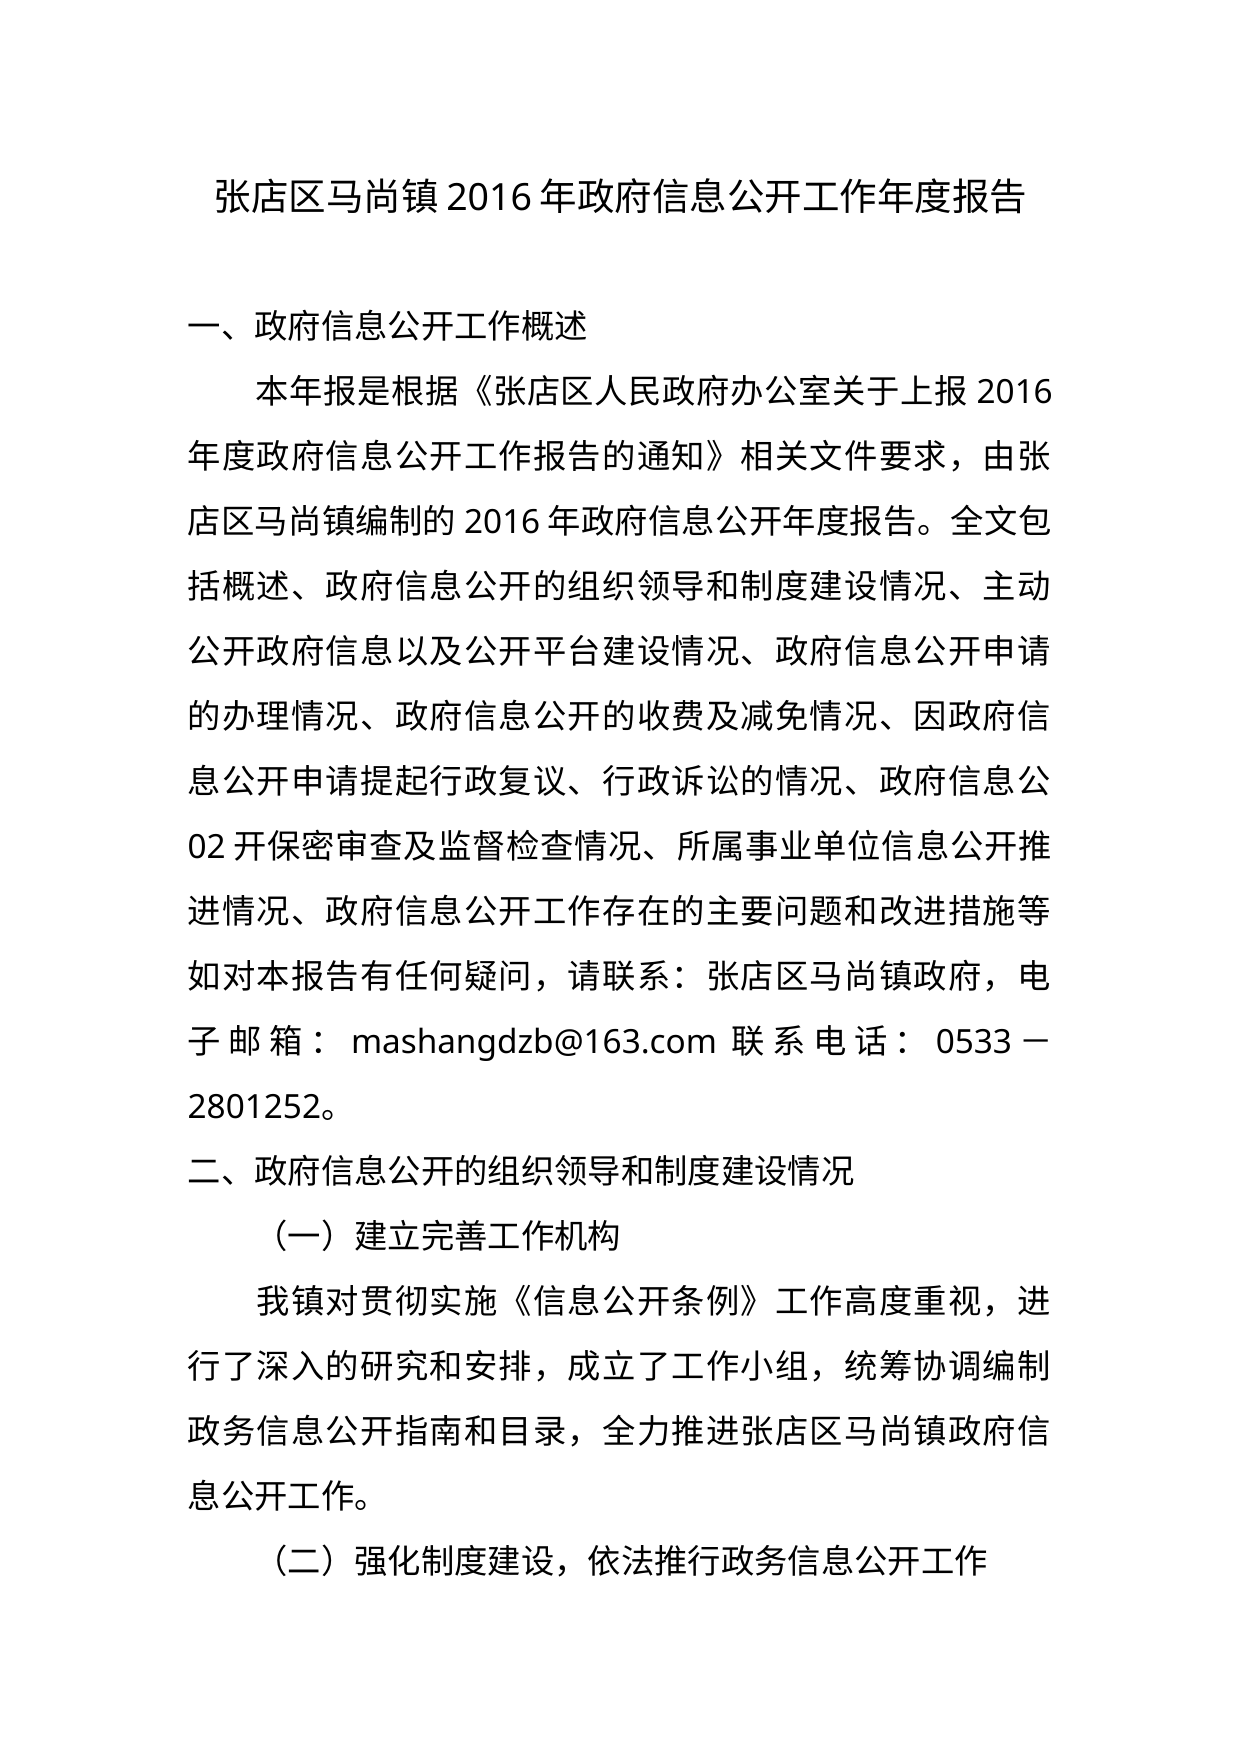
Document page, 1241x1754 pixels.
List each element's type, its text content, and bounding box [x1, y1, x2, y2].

list 张店区马尚镇2016年政府信息公开工作年度报告 [187, 162, 1053, 227]
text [187, 292, 1053, 1592]
